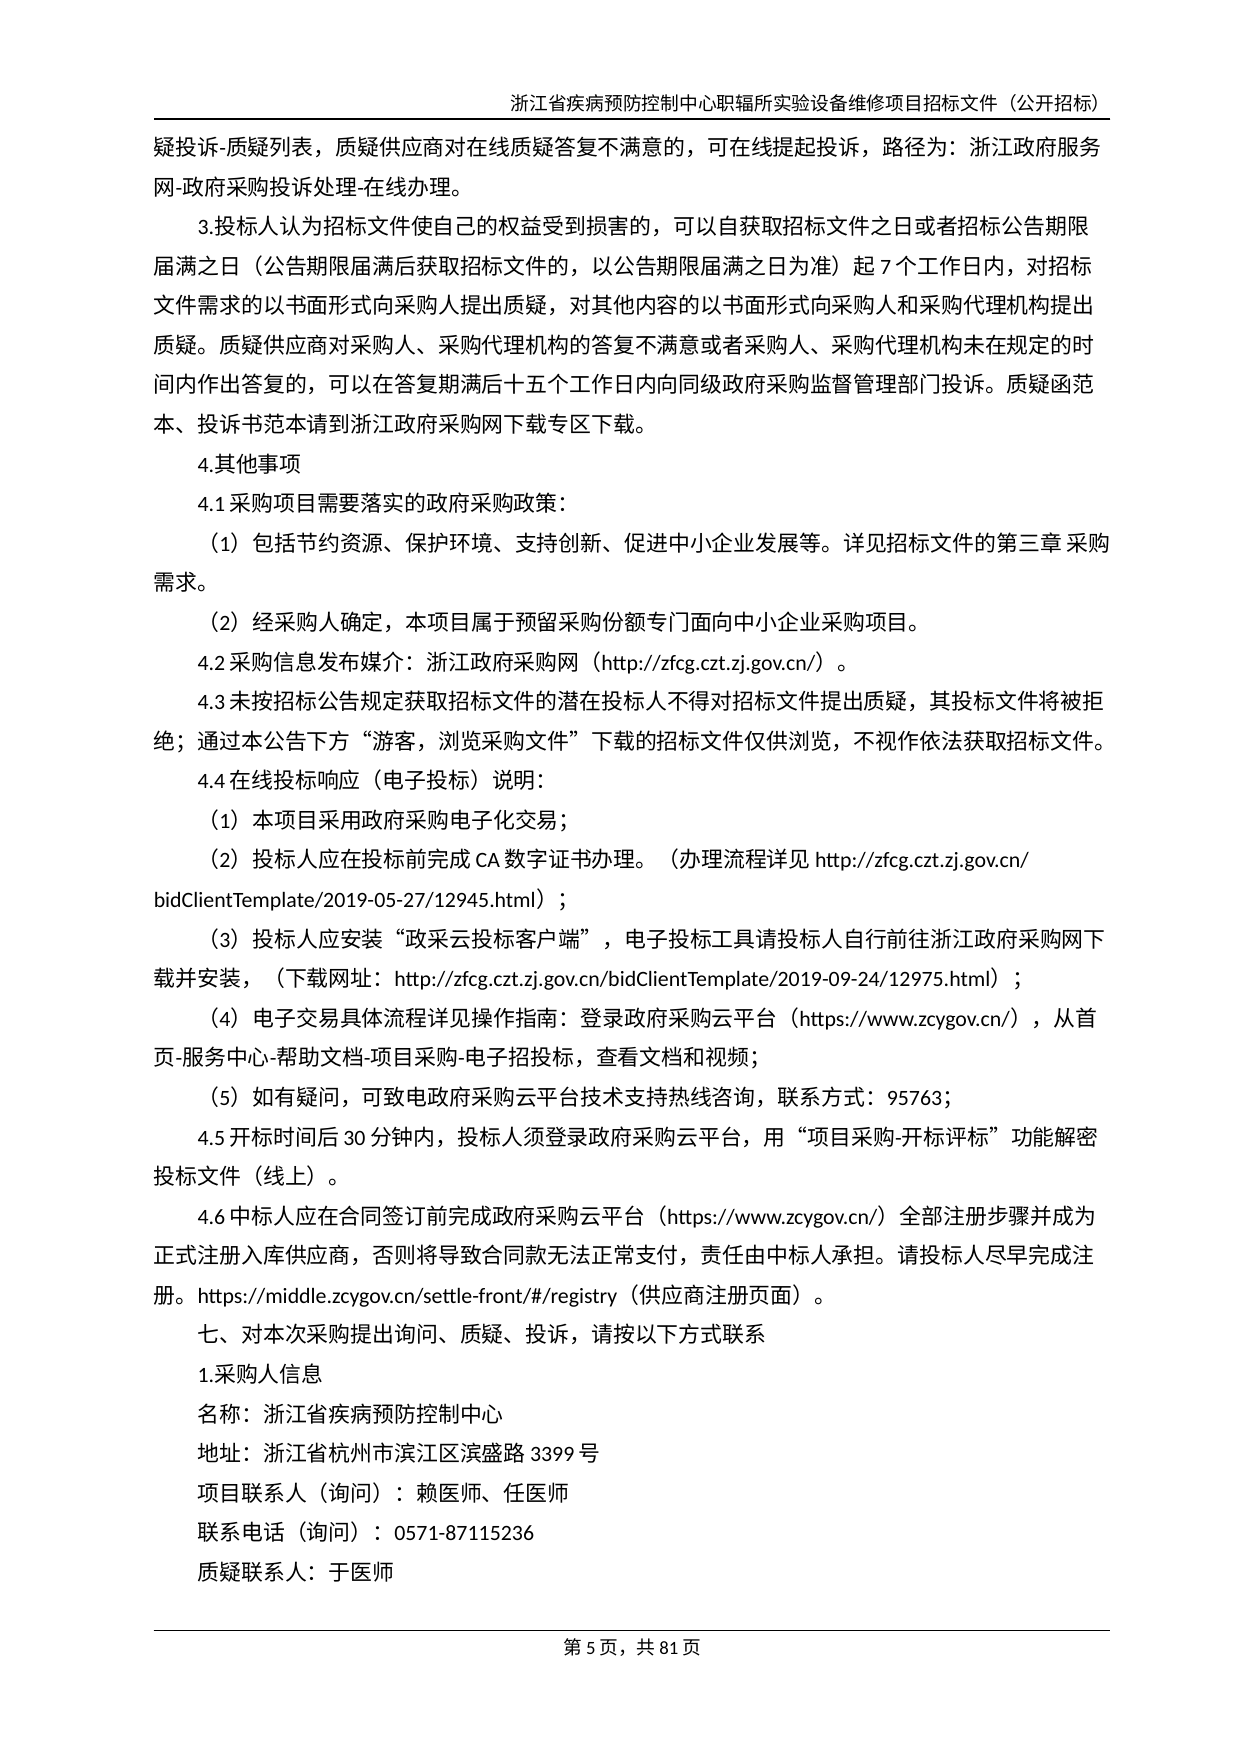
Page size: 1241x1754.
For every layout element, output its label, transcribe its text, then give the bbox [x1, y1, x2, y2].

text 地址：浙江省杭州市滨江区滨盛路3399号 [153, 1436, 1110, 1468]
text （2）投标人应在投标前完成CA数字证书办理。（办理流程详见http://zfcg.czt.zj.gov.cn/bidClientTemplate/2019-05-27/12945.html）； [153, 842, 1110, 914]
text 4.6中标人应在合同签订前完成政府采购云平台（https://www.zcygov.cn/）全部注册步骤并成为正式注册入库供应商，否则将导致合同款无法正常支付，责任由中标人承担。请投标人尽早完成注册。https://middle.zcygov.cn/settle-front/#/registry（供应商注册页面）。 [153, 1199, 1110, 1309]
text （5）如有疑问，可致电政府采购云平台技术支持热线咨询，联系方式：95763； [153, 1080, 1110, 1112]
text （3）投标人应安装“政采云投标客户端”，电子投标工具请投标人自行前往浙江政府采购网下载并安装，（下载网址：http://zfcg.czt.zj.gov.cn/bidClientTemplate/2019-09-24/12975.html）； [153, 922, 1110, 993]
text 联系电话（询问）：0571-87115236 [153, 1515, 1110, 1547]
text 4.其他事项 [153, 447, 1110, 478]
text 4.3未按招标公告规定获取招标文件的潜在投标人不得对招标文件提出质疑，其投标文件将被拒绝；通过本公告下方“游客，浏览采购文件”下载的招标文件仅供浏览，不视作依法获取招标文件。 [153, 684, 1110, 755]
text 4.2采购信息发布媒介：浙江政府采购网（http://zfcg.czt.zj.gov.cn/）。 [153, 644, 1110, 676]
text 3.投标人认为招标文件使自己的权益受到损害的，可以自获取招标文件之日或者招标公告期限届满之日（公告期限届满后获取招标文件的，以公告期限届满之日为准）起7个工作日内，对招标文件需求的以书面形式向采购人提出质疑，对其他内容的以书面形式向采购人和采购代理机构提出质疑。质疑供应商对采购人、采购代理机构的答复不满意或者采购人、采购代理机构未在规定的时间内作出答复的，可以在答复期满后十五个工作日内向同级政府采购监督管理部门投诉。质疑函范本、投诉书范本请到浙江政府采购网下载专区下载。 [153, 209, 1110, 439]
text 4.4在线投标响应（电子投标）说明： [153, 763, 1110, 795]
text 质疑联系人：于医师 [153, 1555, 1110, 1587]
text 名称：浙江省疾病预防控制中心 [153, 1397, 1110, 1428]
text （1）包括节约资源、保护环境、支持创新、促进中小企业发展等。详见招标文件的第三章 采购需求。 [153, 526, 1110, 597]
text 4.5开标时间后30分钟内，投标人须登录政府采购云平台，用“项目采购-开标评标”功能解密投标文件（线上）。 [153, 1119, 1110, 1191]
text 4.1采购项目需要落实的政府采购政策： [153, 486, 1110, 518]
text （4）电子交易具体流程详见操作指南：登录政府采购云平台（https://www.zcygov.cn/），从首页-服务中心-帮助文档-项目采购-电子招投标，查看文档和视频； [153, 1001, 1110, 1072]
subtitle 七、对本次采购提出询问、质疑、投诉，请按以下方式联系 [153, 1317, 1110, 1349]
text （2）经采购人确定，本项目属于预留采购份额专门面向中小企业采购项目。 [153, 605, 1110, 637]
text 项目联系人（询问）：赖医师、任医师 [153, 1476, 1110, 1507]
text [153, 130, 1110, 201]
text 1.采购人信息 [153, 1357, 1110, 1389]
text （1）本项目采用政府采购电子化交易； [153, 803, 1110, 834]
